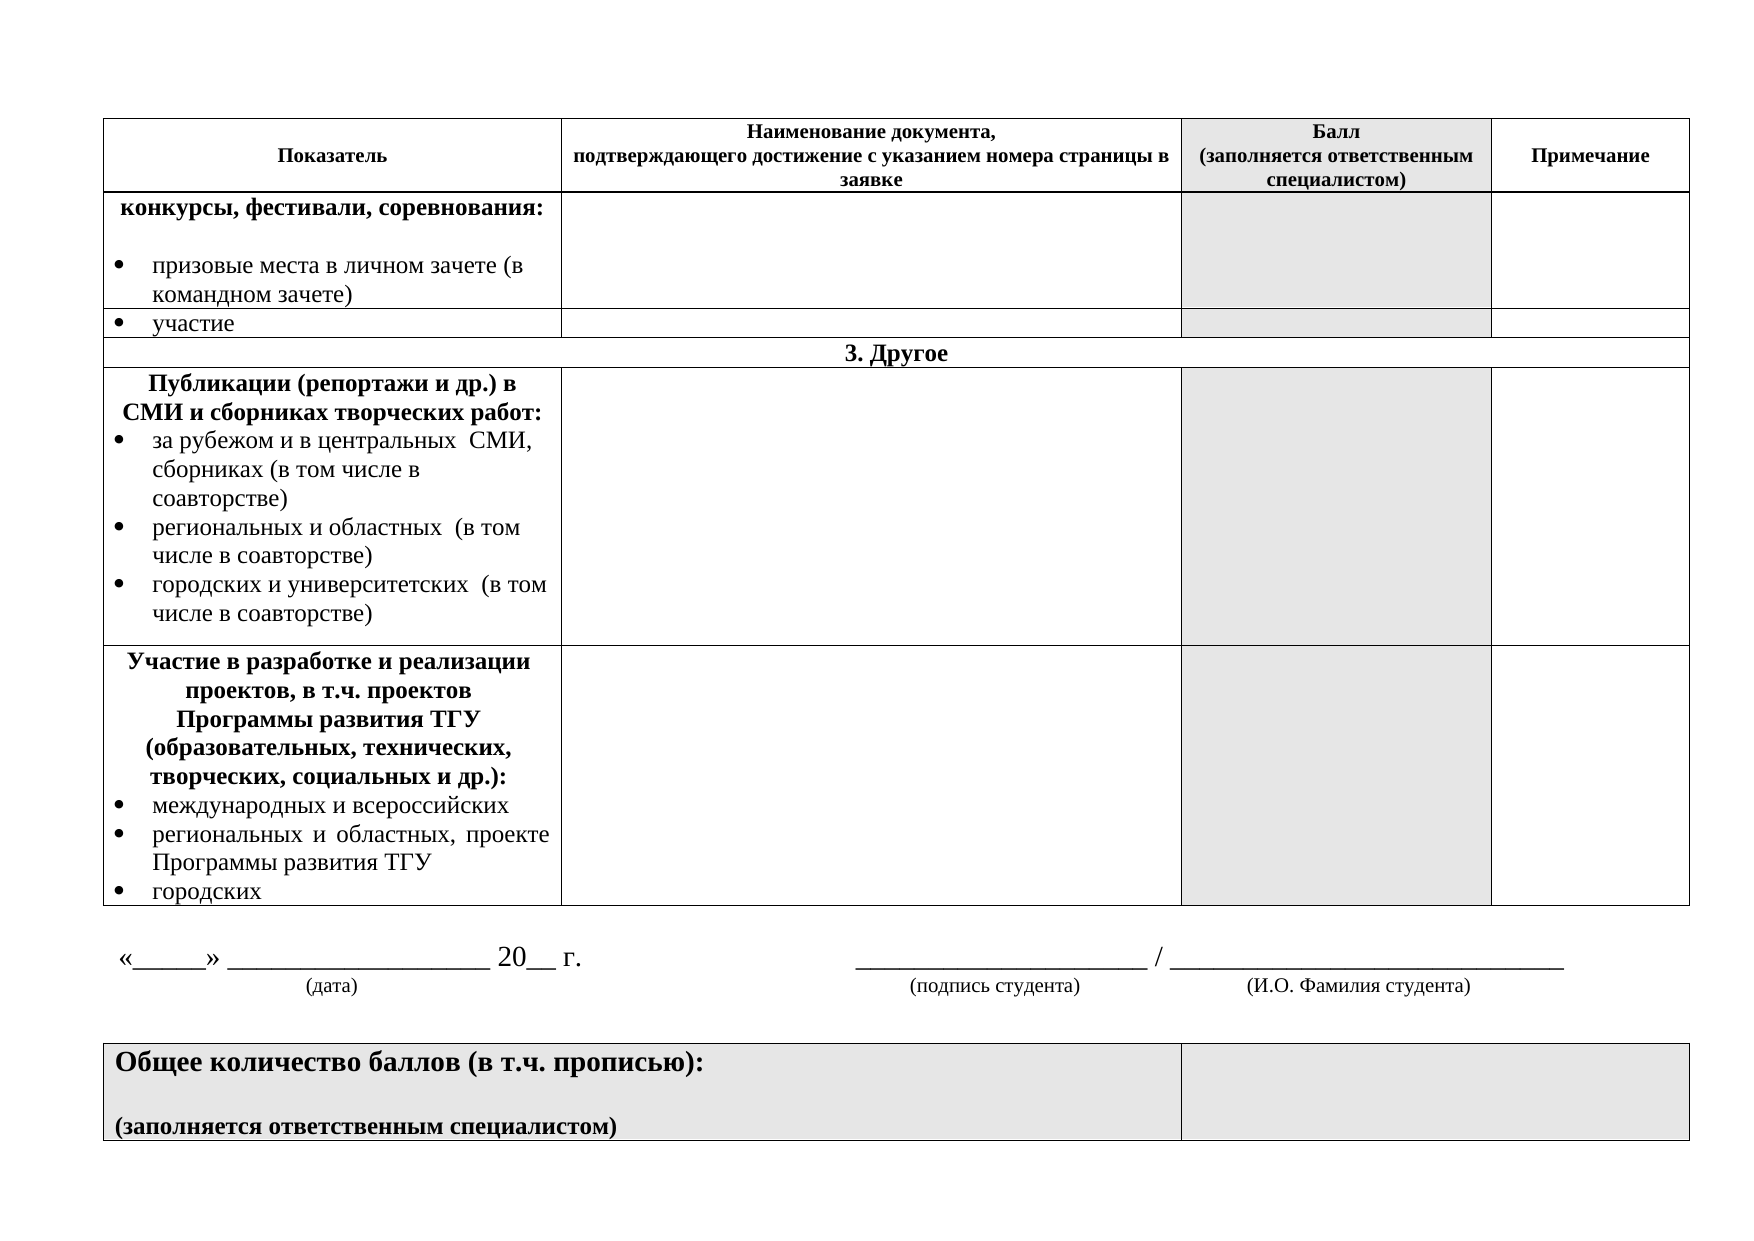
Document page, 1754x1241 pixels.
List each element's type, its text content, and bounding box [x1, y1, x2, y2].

table_cell Участие в разработке и реализации проектов, в т.ч. проектов Программы развития ТГУ (образовательных, технических, творческих, социальных и др.): международных и всероссийских региональных и областных, проекте Программы развития ТГУ городских [104, 646, 561, 905]
table_header Показатель [104, 119, 561, 191]
table_cell [1492, 309, 1689, 337]
table_cell [1492, 368, 1689, 645]
table_cell [1492, 646, 1689, 905]
table_cell [562, 368, 1181, 645]
table_cell [1182, 646, 1491, 905]
table_cell участие [104, 309, 561, 337]
table_cell [562, 646, 1181, 905]
table_cell [1492, 193, 1689, 307]
table_header [1182, 1044, 1689, 1139]
table_cell [1182, 193, 1491, 307]
table_cell [562, 193, 1181, 307]
table_cell [1182, 309, 1491, 337]
table_cell [562, 309, 1181, 337]
table_header Примечание [1492, 119, 1689, 191]
table_cell 3. Другое [104, 338, 1689, 367]
table_header Балл (заполняется ответственным специалистом) [1182, 119, 1491, 191]
table_cell Публикации (репортажи и др.) в СМИ и сборниках творческих работ: за рубежом и в центральных СМИ, сборниках (в том числе в соавторстве) региональных и областных (в том числе в соавторстве) городских и университетских (в том числе в соавторстве) [104, 368, 561, 645]
table_cell Городские и университетские конкурсы, фестивали, соревнования: призовые места в личном зачете (в командном зачете) [104, 193, 561, 307]
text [118, 939, 1636, 973]
text (дата) (подпись студента) (И.О. Фамилия студента) [118, 973, 1636, 997]
table_header Общее количество баллов (в т.ч. прописью): (заполняется ответственным специалистом) [104, 1044, 1181, 1139]
table_header Наименование документа, подтверждающего достижение с указанием номера страницы в заявке [562, 119, 1181, 191]
table_cell [1182, 368, 1491, 645]
